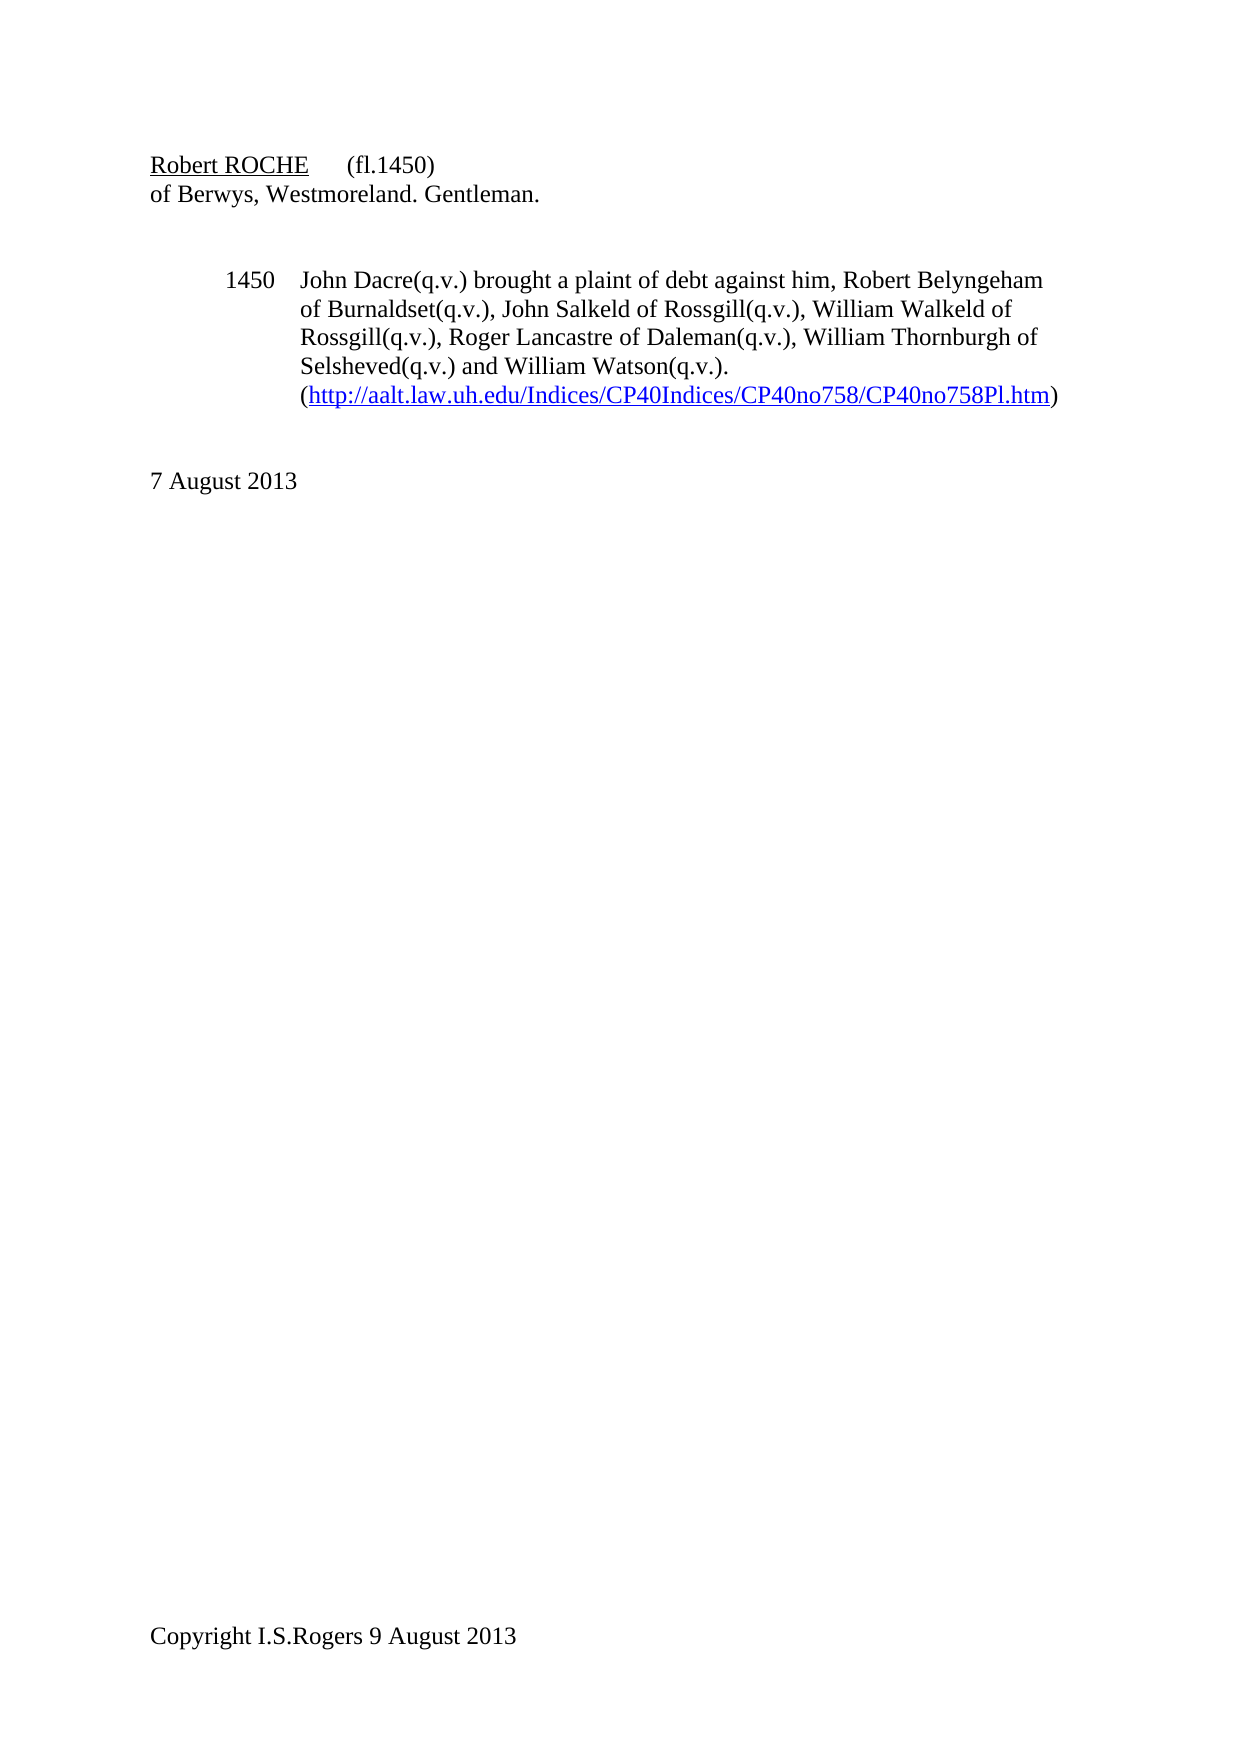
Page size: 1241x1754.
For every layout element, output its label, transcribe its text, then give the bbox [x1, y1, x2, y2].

text of Berwys, Westmoreland. Gentleman. [150, 179, 1090, 207]
text 1450 John Dacre(q.v.) brought a plaint of debt against him, Robert Belyngeham [150, 265, 1090, 294]
text (http://aalt.law.uh.edu/Indices/CP40Indices/CP40no758/CP40no758Pl.htm) [150, 380, 1090, 409]
text of Burnaldset(q.v.), John Salkeld of Rossgill(q.v.), William Walkeld of Rossgill(q.v.), Roger Lancastre of Daleman(q.v.), William Thornburgh of Selsheved(q.v.) and William Watson(q.v.). [300, 294, 1090, 380]
text 7 August 2013 [150, 466, 1090, 495]
text Robert ROCHE (fl.1450) [150, 150, 1090, 179]
